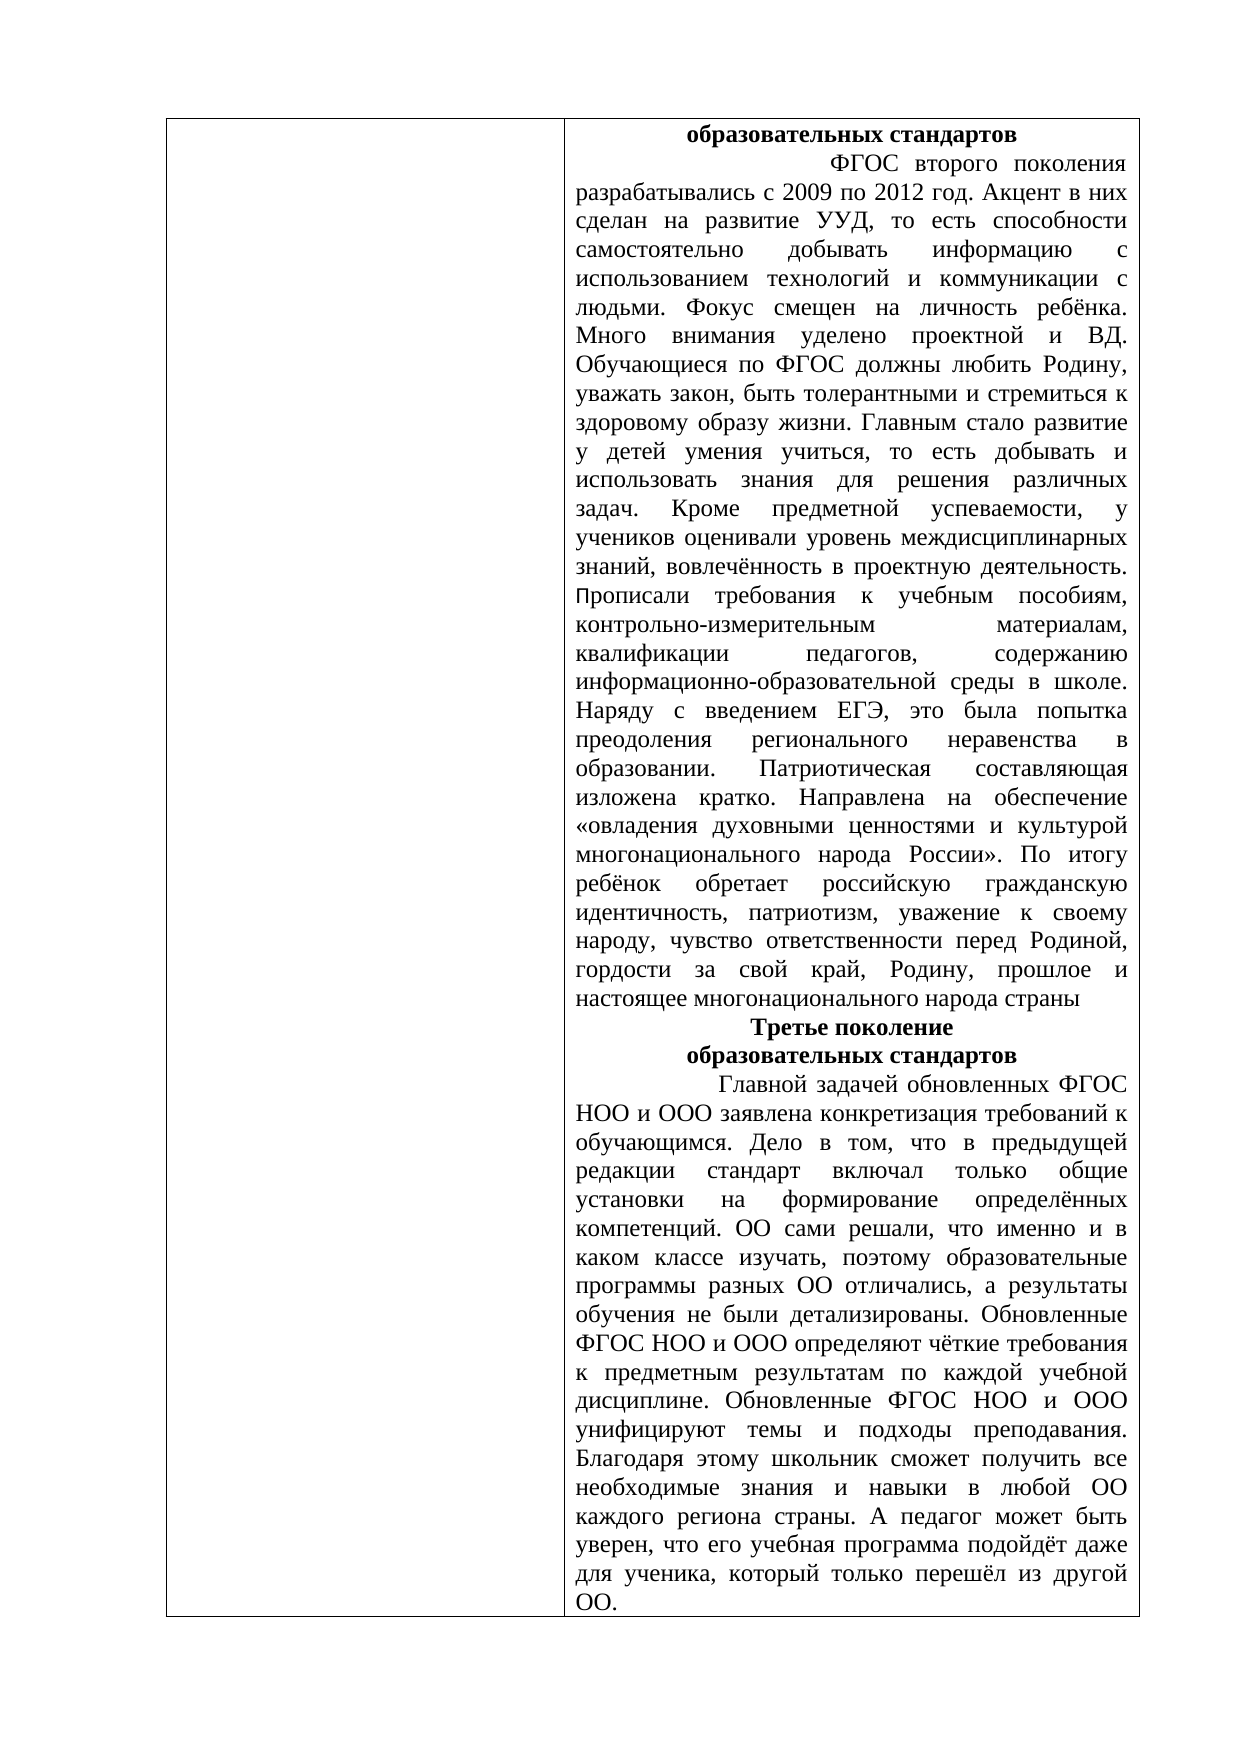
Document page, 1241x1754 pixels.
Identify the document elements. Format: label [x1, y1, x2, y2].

table_cell [565, 119, 1139, 1616]
table_cell [167, 119, 564, 1616]
